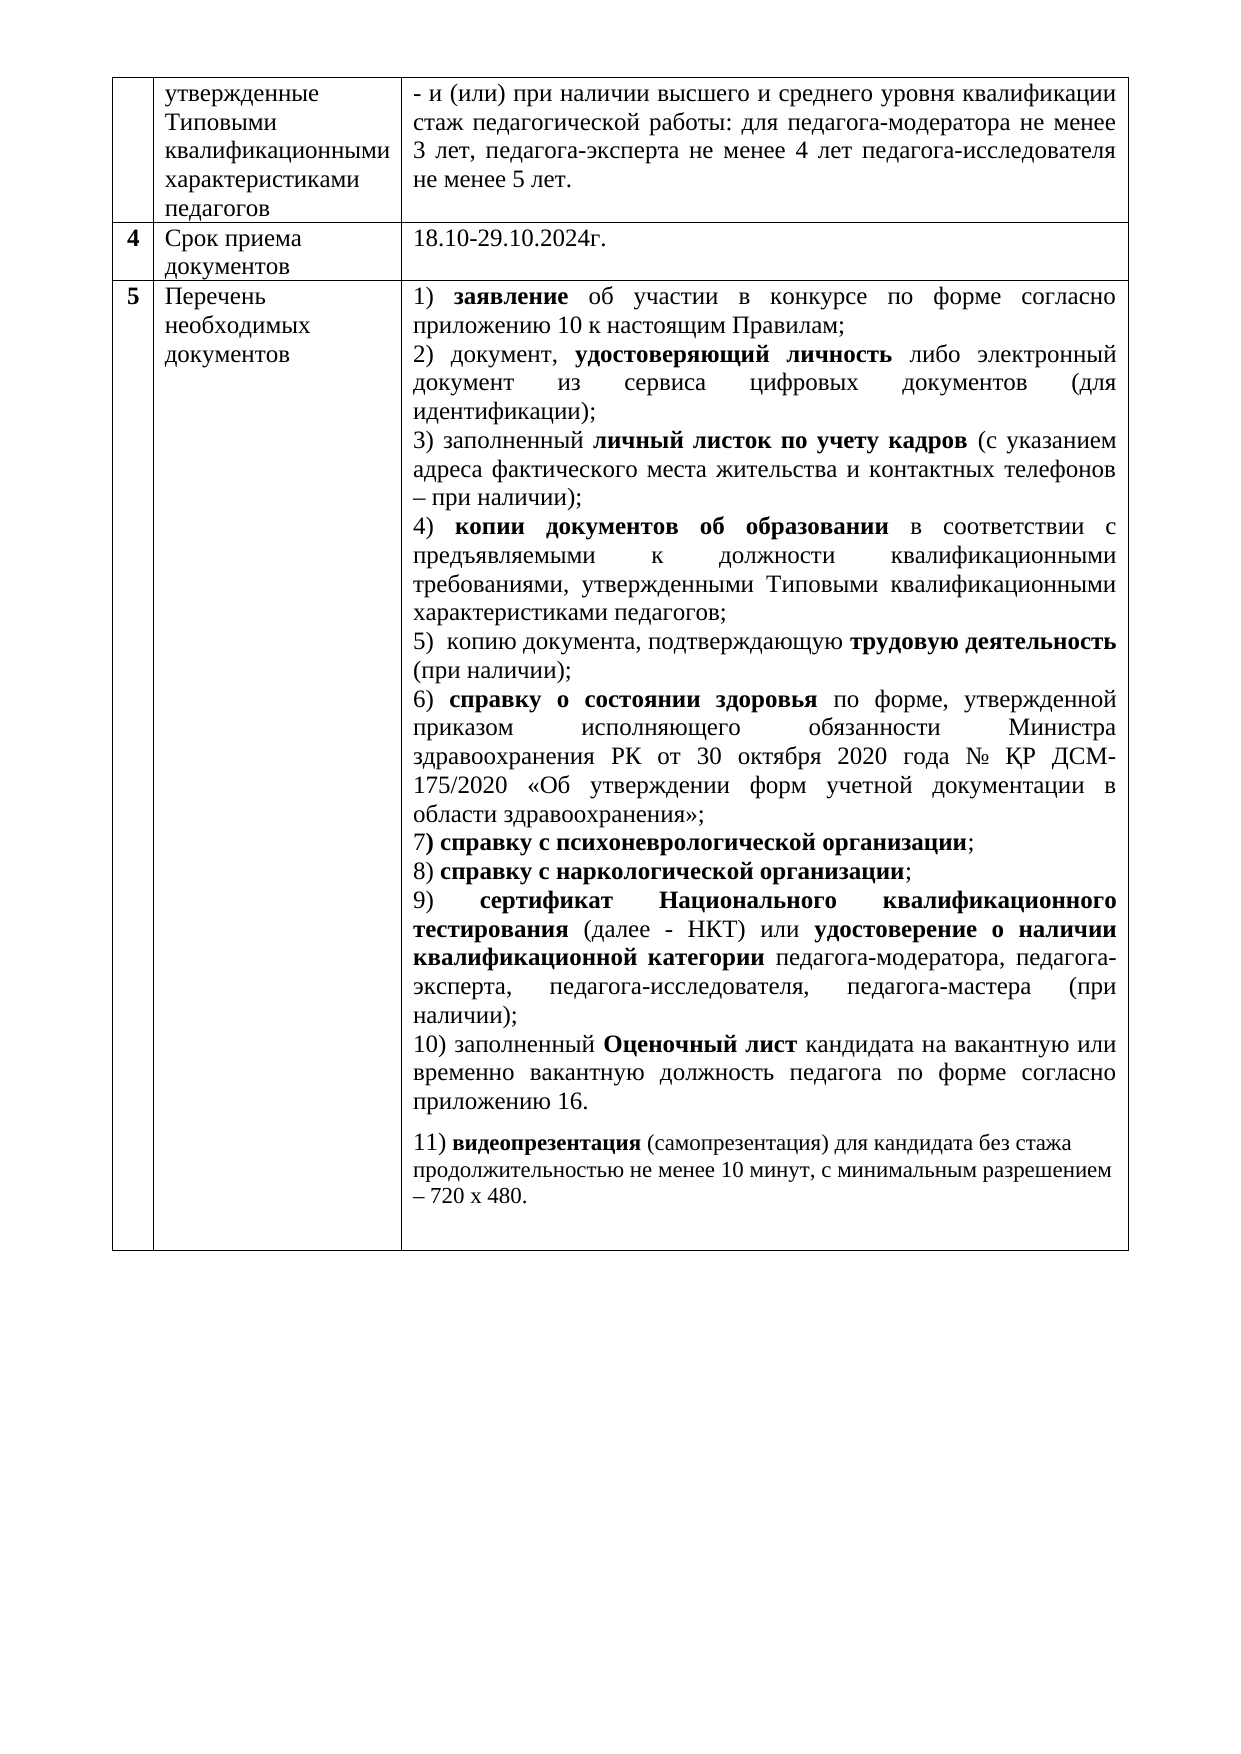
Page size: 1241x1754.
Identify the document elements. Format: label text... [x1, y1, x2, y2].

table_cell 4 [113, 223, 153, 280]
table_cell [154, 78, 401, 222]
table_cell Срок приема документов [154, 223, 401, 280]
table_cell 1) заявление об участии в конкурсе по форме согласно приложению 10 к настоящим Правилам; 2) документ, удостоверяющий личность либо электронный документ из сервиса цифровых документов (для идентификации); 3) заполненный личный листок по учету кадров (с указанием адреса фактического места жительства и контактных телефонов – при наличии); 4) копии документов об образовании в соответствии с предъявляемыми к должности квалификационными требованиями, утвержденными Типовыми квалификационными характеристиками педагогов; 5) копию документа, подтверждающую трудовую деятельность (при наличии); 6) справку о состоянии здоровья по форме, утвержденной приказом исполняющего обязанности Министра здравоохранения РК от 30 октября 2020 года № ҚР ДСМ-175/2020 «Об утверждении форм учетной документации в области здравоохранения»; 7) справку с психоневрологической организации; 8) справку с наркологической организации; 9) сертификат Национального квалификационного тестирования (далее - НКТ) или удостоверение о наличии квалификационной категории педагога-модератора, педагога-эксперта, педагога-исследователя, педагога-мастера (при наличии); 10) заполненный Оценочный лист кандидата на вакантную или временно вакантную должность педагога по форме согласно приложению 16. 11) видеопрезентация (самопрезентация) для кандидата без стажа продолжительностью не менее 10 минут, с минимальным разрешением – 720 x 480. [402, 281, 1128, 1250]
table_cell 18.10-29.10.2024г. [402, 223, 1128, 280]
table_cell 3 [113, 78, 153, 222]
table_cell 5 [113, 281, 153, 1250]
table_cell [402, 78, 1128, 222]
table_cell Перечень необходимых документов [154, 281, 401, 1250]
